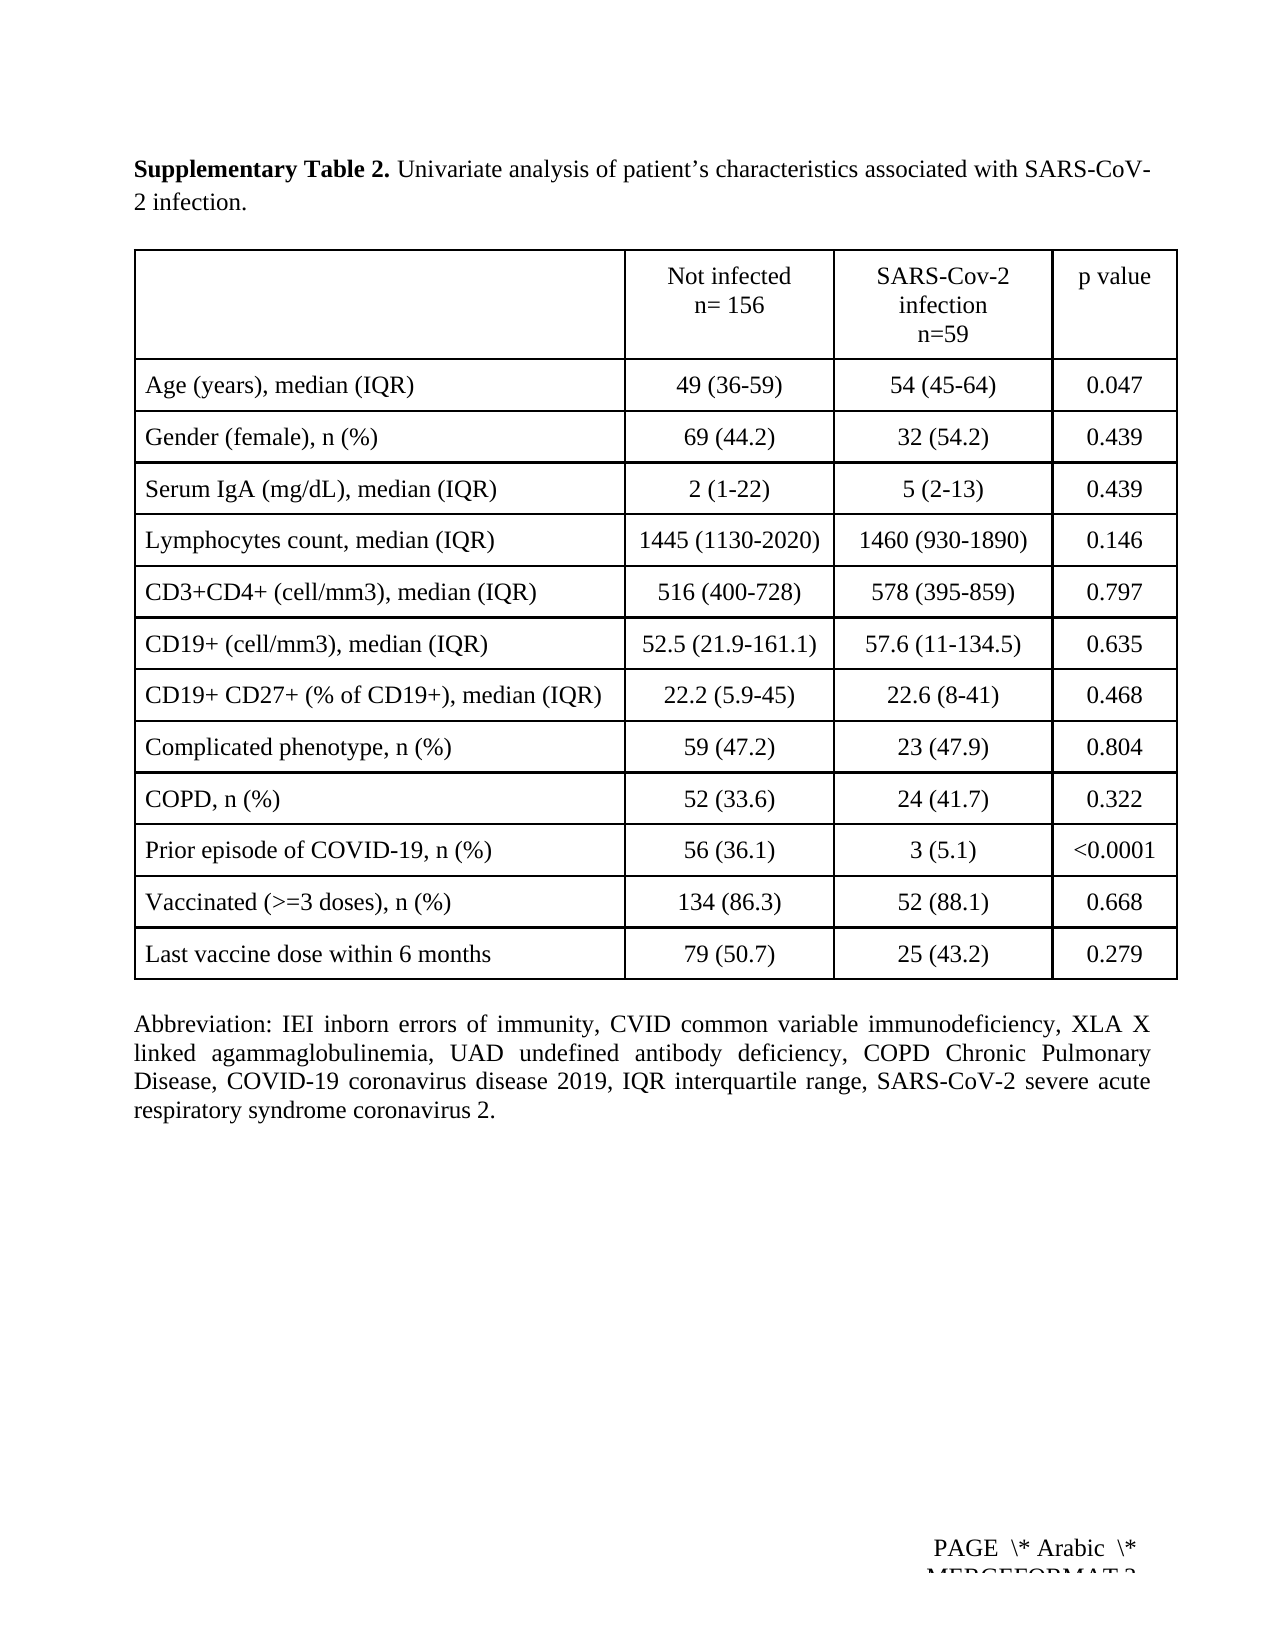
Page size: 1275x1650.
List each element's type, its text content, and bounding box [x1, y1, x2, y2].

table_cell 0.804 [1054, 722, 1176, 771]
table_cell 79 (50.7) [626, 929, 833, 978]
table_header [136, 251, 624, 358]
table_cell 134 (86.3) [626, 877, 833, 926]
table_header Not infected n= 156 [626, 251, 833, 358]
table_cell 59 (47.2) [626, 722, 833, 771]
table_cell 25 (43.2) [835, 929, 1051, 978]
table_cell Complicated phenotype, n (%) [136, 722, 624, 771]
table_cell 69 (44.2) [626, 412, 833, 461]
table_cell 52 (33.6) [626, 774, 833, 823]
table_cell 0.635 [1054, 619, 1176, 668]
table_cell 24 (41.7) [835, 774, 1051, 823]
table_cell Gender (female), n (%) [136, 412, 624, 461]
table_cell <0.0001 [1054, 825, 1176, 875]
table_cell 56 (36.1) [626, 825, 833, 875]
table_cell 57.6 (11-134.5) [835, 619, 1051, 668]
table_cell CD19+ (cell/mm3), median (IQR) [136, 619, 624, 668]
table_cell 2 (1-22) [626, 464, 833, 513]
table_cell 0.279 [1054, 929, 1176, 978]
table_cell Age (years), median (IQR) [136, 360, 624, 410]
table_cell 0.468 [1054, 670, 1176, 720]
table_cell CD3+CD4+ (cell/mm3), median (IQR) [136, 567, 624, 616]
table_cell Vaccinated (>=3 doses), n (%) [136, 877, 624, 926]
table_cell Last vaccine dose within 6 months [136, 929, 624, 978]
table_cell 23 (47.9) [835, 722, 1051, 771]
table_cell 5 (2-13) [835, 464, 1051, 513]
table_cell 0.322 [1054, 774, 1176, 823]
text Supplementary Table 2. Univariate analysis of patient’s characteristics associated with SARS-CoV-2 infection. [133, 154, 1152, 216]
table_header SARS-Cov-2 infection n=59 [835, 251, 1051, 358]
table_cell 578 (395-859) [835, 567, 1051, 616]
table_cell 1445 (1130-2020) [626, 515, 833, 565]
table_cell Serum IgA (mg/dL), median (IQR) [136, 464, 624, 513]
table_cell 0.797 [1054, 567, 1176, 616]
table_cell 52 (88.1) [835, 877, 1051, 926]
table_cell COPD, n (%) [136, 774, 624, 823]
table_cell 3 (5.1) [835, 825, 1051, 875]
table_cell 0.146 [1054, 515, 1176, 565]
table_cell 0.047 [1054, 360, 1176, 410]
table_cell 54 (45-64) [835, 360, 1051, 410]
table_cell 22.6 (8-41) [835, 670, 1051, 720]
text Abbreviation: IEI inborn errors of immunity, CVID common variable immunodeficiency, XLA X linked agammaglobulinemia, UAD undefined antibody deficiency, COPD Chronic Pulmonary Disease, COVID-19 coronavirus disease 2019, IQR interquartile range, SARS-CoV-2 severe acute respiratory syndrome coronavirus 2. [133, 1009, 1152, 1124]
table_cell 516 (400-728) [626, 567, 833, 616]
table_cell 52.5 (21.9-161.1) [626, 619, 833, 668]
table_header p value [1054, 251, 1176, 358]
table_cell 0.668 [1054, 877, 1176, 926]
table_cell Lymphocytes count, median (IQR) [136, 515, 624, 565]
table_cell 0.439 [1054, 464, 1176, 513]
table_cell Prior episode of COVID-19, n (%) [136, 825, 624, 875]
table_cell 49 (36-59) [626, 360, 833, 410]
table_cell 1460 (930-1890) [835, 515, 1051, 565]
table_cell 0.439 [1054, 412, 1176, 461]
table_cell 32 (54.2) [835, 412, 1051, 461]
table_cell 22.2 (5.9-45) [626, 670, 833, 720]
table_cell CD19+ CD27+ (% of CD19+), median (IQR) [136, 670, 624, 720]
